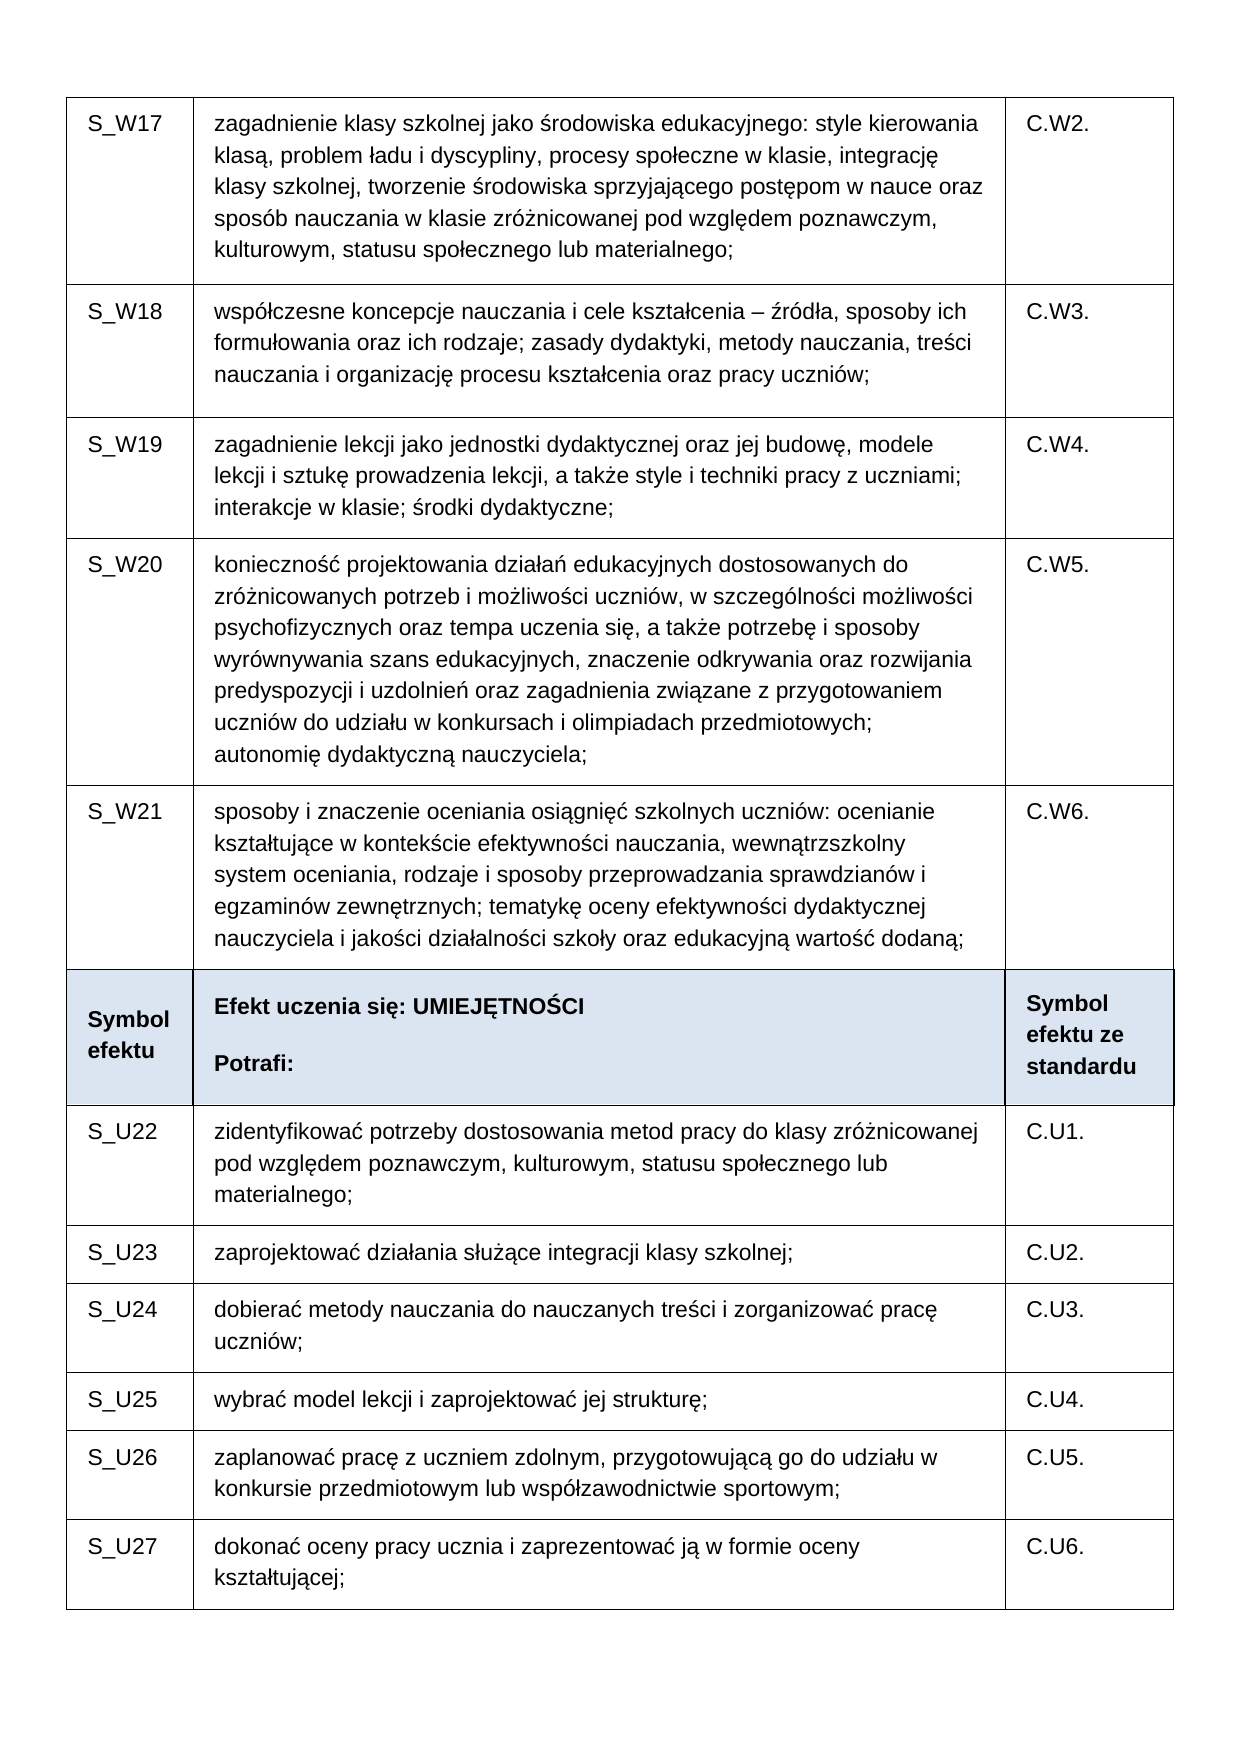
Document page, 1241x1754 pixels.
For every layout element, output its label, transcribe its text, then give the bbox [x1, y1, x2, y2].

table_cell zagadnienie lekcji jako jednostki dydaktycznej oraz jej budowę, modele lekcji i sztukę prowadzenia lekcji, a także style i techniki pracy z uczniami; interakcje w klasie; środki dydaktyczne; [194, 418, 1005, 538]
table_cell C.U3. [1006, 1284, 1173, 1372]
table_cell konieczność projektowania działań edukacyjnych dostosowanych do zróżnicowanych potrzeb i możliwości uczniów, w szczególności możliwości psychofizycznych oraz tempa uczenia się, a także potrzebę i sposoby wyrównywania szans edukacyjnych, znaczenie odkrywania oraz rozwijania predyspozycji i uzdolnień oraz zagadnienia związane z przygotowaniem uczniów do udziału w konkursach i olimpiadach przedmiotowych; autonomię dydaktyczną nauczyciela; [194, 539, 1005, 785]
table_cell wybrać model lekcji i zaprojektować jej strukturę; [194, 1373, 1005, 1430]
table_cell S_W21 [67, 786, 193, 968]
table_cell S_U23 [67, 1226, 193, 1283]
table_cell C.W3. [1006, 285, 1173, 417]
table_cell C.U6. [1006, 1520, 1173, 1608]
table_cell S_W18 [67, 285, 193, 417]
table_cell współczesne koncepcje nauczania i cele kształcenia – źródła, sposoby ich formułowania oraz ich rodzaje; zasady dydaktyki, metody nauczania, treści nauczania i organizację procesu kształcenia oraz pracy uczniów; [194, 285, 1005, 417]
table_cell zaplanować pracę z uczniem zdolnym, przygotowującą go do udziału w konkursie przedmiotowym lub współzawodnictwie sportowym; [194, 1431, 1005, 1519]
table_cell C.W2. [1006, 98, 1173, 284]
table_cell C.U2. [1006, 1226, 1173, 1283]
table_cell zidentyfikować potrzeby dostosowania metod pracy do klasy zróżnicowanej pod względem poznawczym, kulturowym, statusu społecznego lub materialnego; [194, 1106, 1005, 1225]
table_cell Symbol efektu ze standardu [1006, 970, 1173, 1104]
table_cell C.W5. [1006, 539, 1173, 785]
table_cell S_U27 [67, 1520, 193, 1608]
table_cell C.W4. [1006, 418, 1173, 538]
table_cell S_U25 [67, 1373, 193, 1430]
table_cell C.W6. [1006, 786, 1173, 968]
table_cell zagadnienie klasy szkolnej jako środowiska edukacyjnego: style kierowania klasą, problem ładu i dyscypliny, procesy społeczne w klasie, integrację klasy szkolnej, tworzenie środowiska sprzyjającego postępom w nauce oraz sposób nauczania w klasie zróżnicowanej pod względem poznawczym, kulturowym, statusu społecznego lub materialnego; [194, 98, 1005, 284]
table_cell sposoby i znaczenie oceniania osiągnięć szkolnych uczniów: ocenianie kształtujące w kontekście efektywności nauczania, wewnątrzszkolny system oceniania, rodzaje i sposoby przeprowadzania sprawdzianów i egzaminów zewnętrznych; tematykę oceny efektywności dydaktycznej nauczyciela i jakości działalności szkoły oraz edukacyjną wartość dodaną; [194, 786, 1005, 968]
table_cell S_U22 [67, 1106, 193, 1225]
table_cell S_W19 [67, 418, 193, 538]
table_cell zaprojektować działania służące integracji klasy szkolnej; [194, 1226, 1005, 1283]
table_cell C.U1. [1006, 1106, 1173, 1225]
table_cell S_W20 [67, 539, 193, 785]
table_cell C.U4. [1006, 1373, 1173, 1430]
table_cell S_W17 [67, 98, 193, 284]
table_cell S_U24 [67, 1284, 193, 1372]
table_cell Symbol efektu [67, 970, 192, 1104]
table_cell Efekt uczenia się: UMIEJĘTNOŚCI Potrafi: [194, 970, 1004, 1104]
table_cell dokonać oceny pracy ucznia i zaprezentować ją w formie oceny kształtującej; [194, 1520, 1005, 1608]
table_cell dobierać metody nauczania do nauczanych treści i zorganizować pracę uczniów; [194, 1284, 1005, 1372]
table_cell C.U5. [1006, 1431, 1173, 1519]
table_cell S_U26 [67, 1431, 193, 1519]
